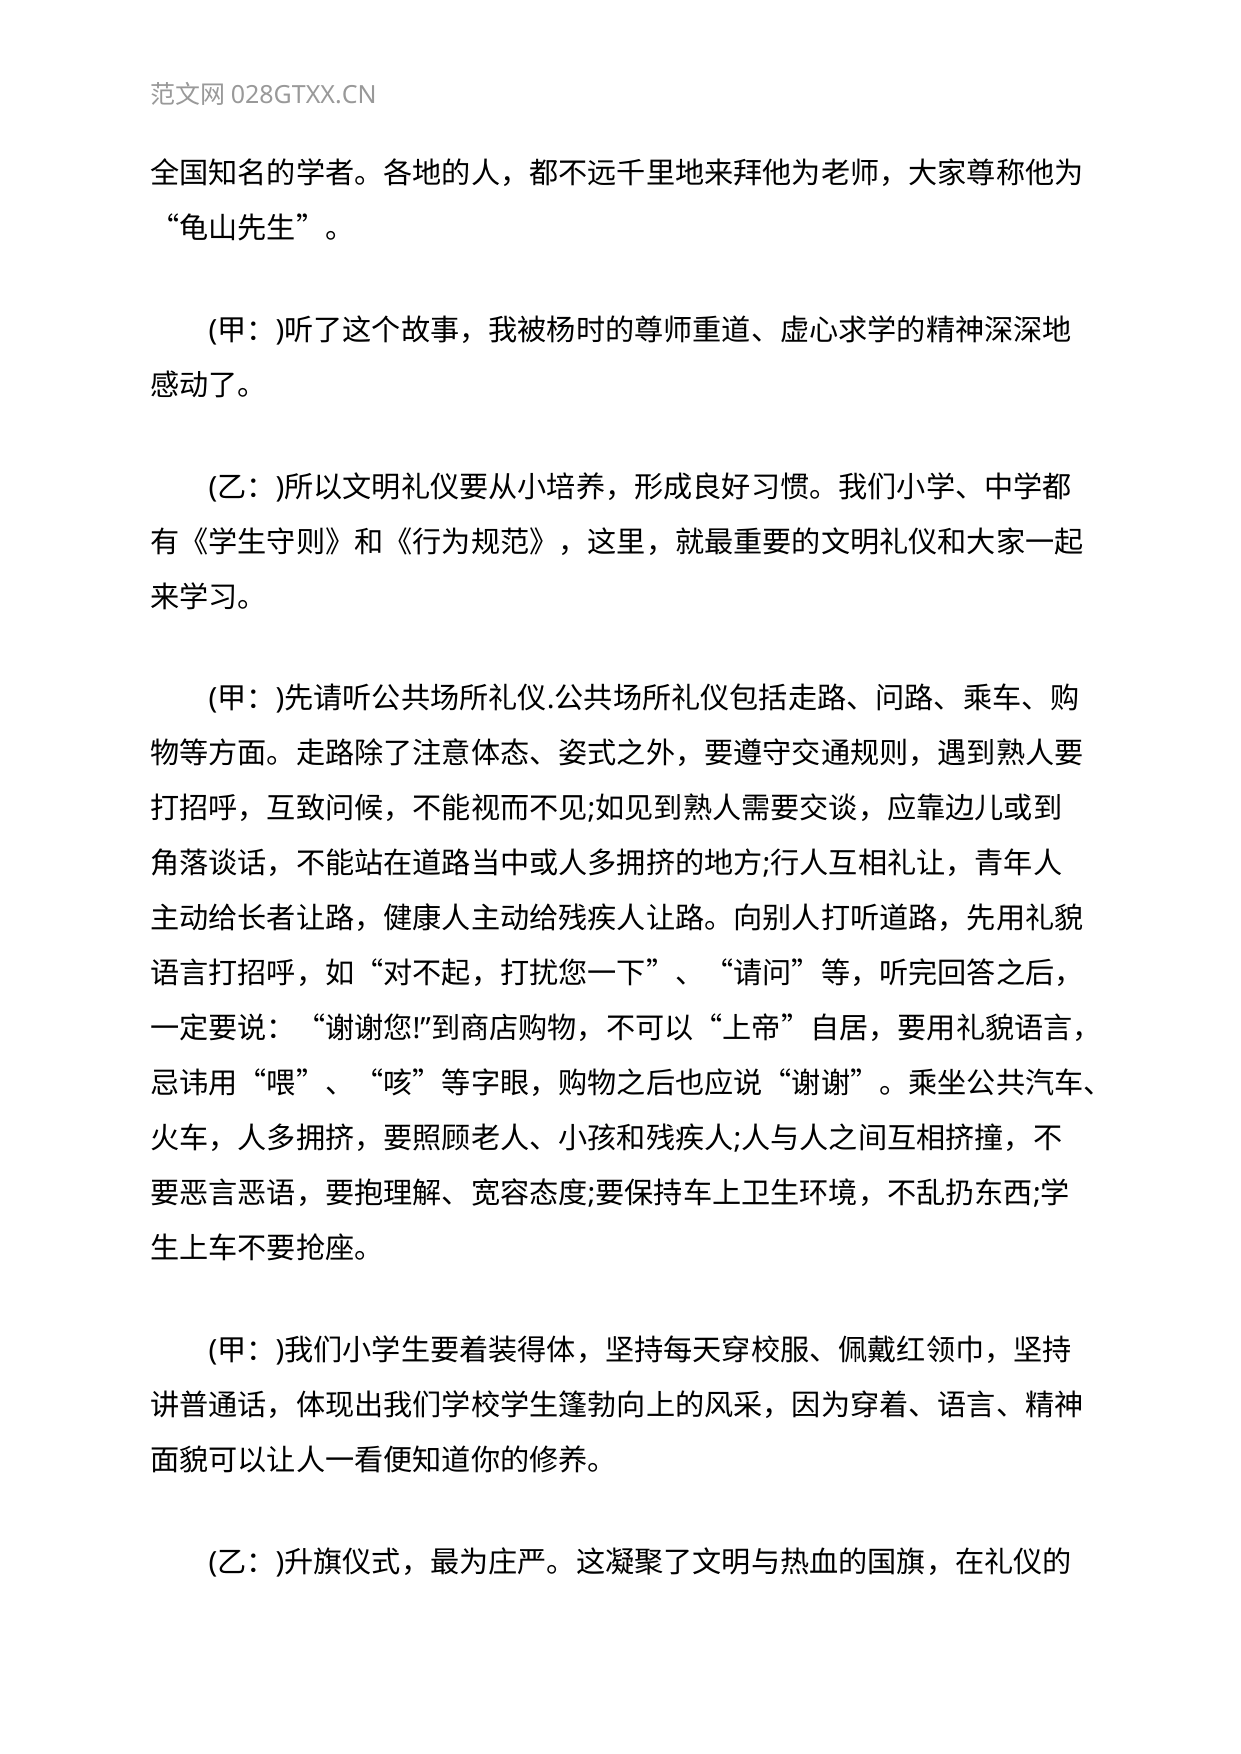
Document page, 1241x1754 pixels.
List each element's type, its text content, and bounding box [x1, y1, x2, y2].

text (甲：)先请听公共场所礼仪.公共场所礼仪包括走路、问路、乘车、购物等方面。走路除了注意体态、姿式之外，要遵守交通规则，遇到熟人要打招呼，互致问候，不能视而不见;如见到熟人需要交谈，应靠边儿或到角落谈话，不能站在道路当中或人多拥挤的地方;行人互相礼让，青年人主动给长者让路，健康人主动给残疾人让路。向别人打听道路，先用礼貌语言打招呼，如“对不起，打扰您一下”、“请问”等，听完回答之后，一定要说：“谢谢您!”到商店购物，不可以“上帝”自居，要用礼貌语言，忌讳用“喂”、“咳”等字眼，购物之后也应说“谢谢”。乘坐公共汽车、火车，人多拥挤，要照顾老人、小孩和残疾人;人与人之间互相挤撞，不要恶言恶语，要抱理解、宽容态度;要保持车上卫生环境，不乱扔东西;学生上车不要抢座。 [150, 675, 1090, 1267]
text (乙：)所以文明礼仪要从小培养，形成良好习惯。我们小学、中学都有《学生守则》和《行为规范》，这里，就最重要的文明礼仪和大家一起来学习。 [150, 463, 1090, 616]
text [150, 1538, 1090, 1581]
text (甲：)听了这个故事，我被杨时的尊师重道、虚心求学的精神深深地感动了。 [150, 307, 1090, 404]
text (甲：)我们小学生要着装得体，坚持每天穿校服、佩戴红领巾，坚持讲普通话，体现出我们学校学生篷勃向上的风采，因为穿着、语言、精神面貌可以让人一看便知道你的修养。 [150, 1326, 1090, 1479]
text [150, 150, 1090, 247]
